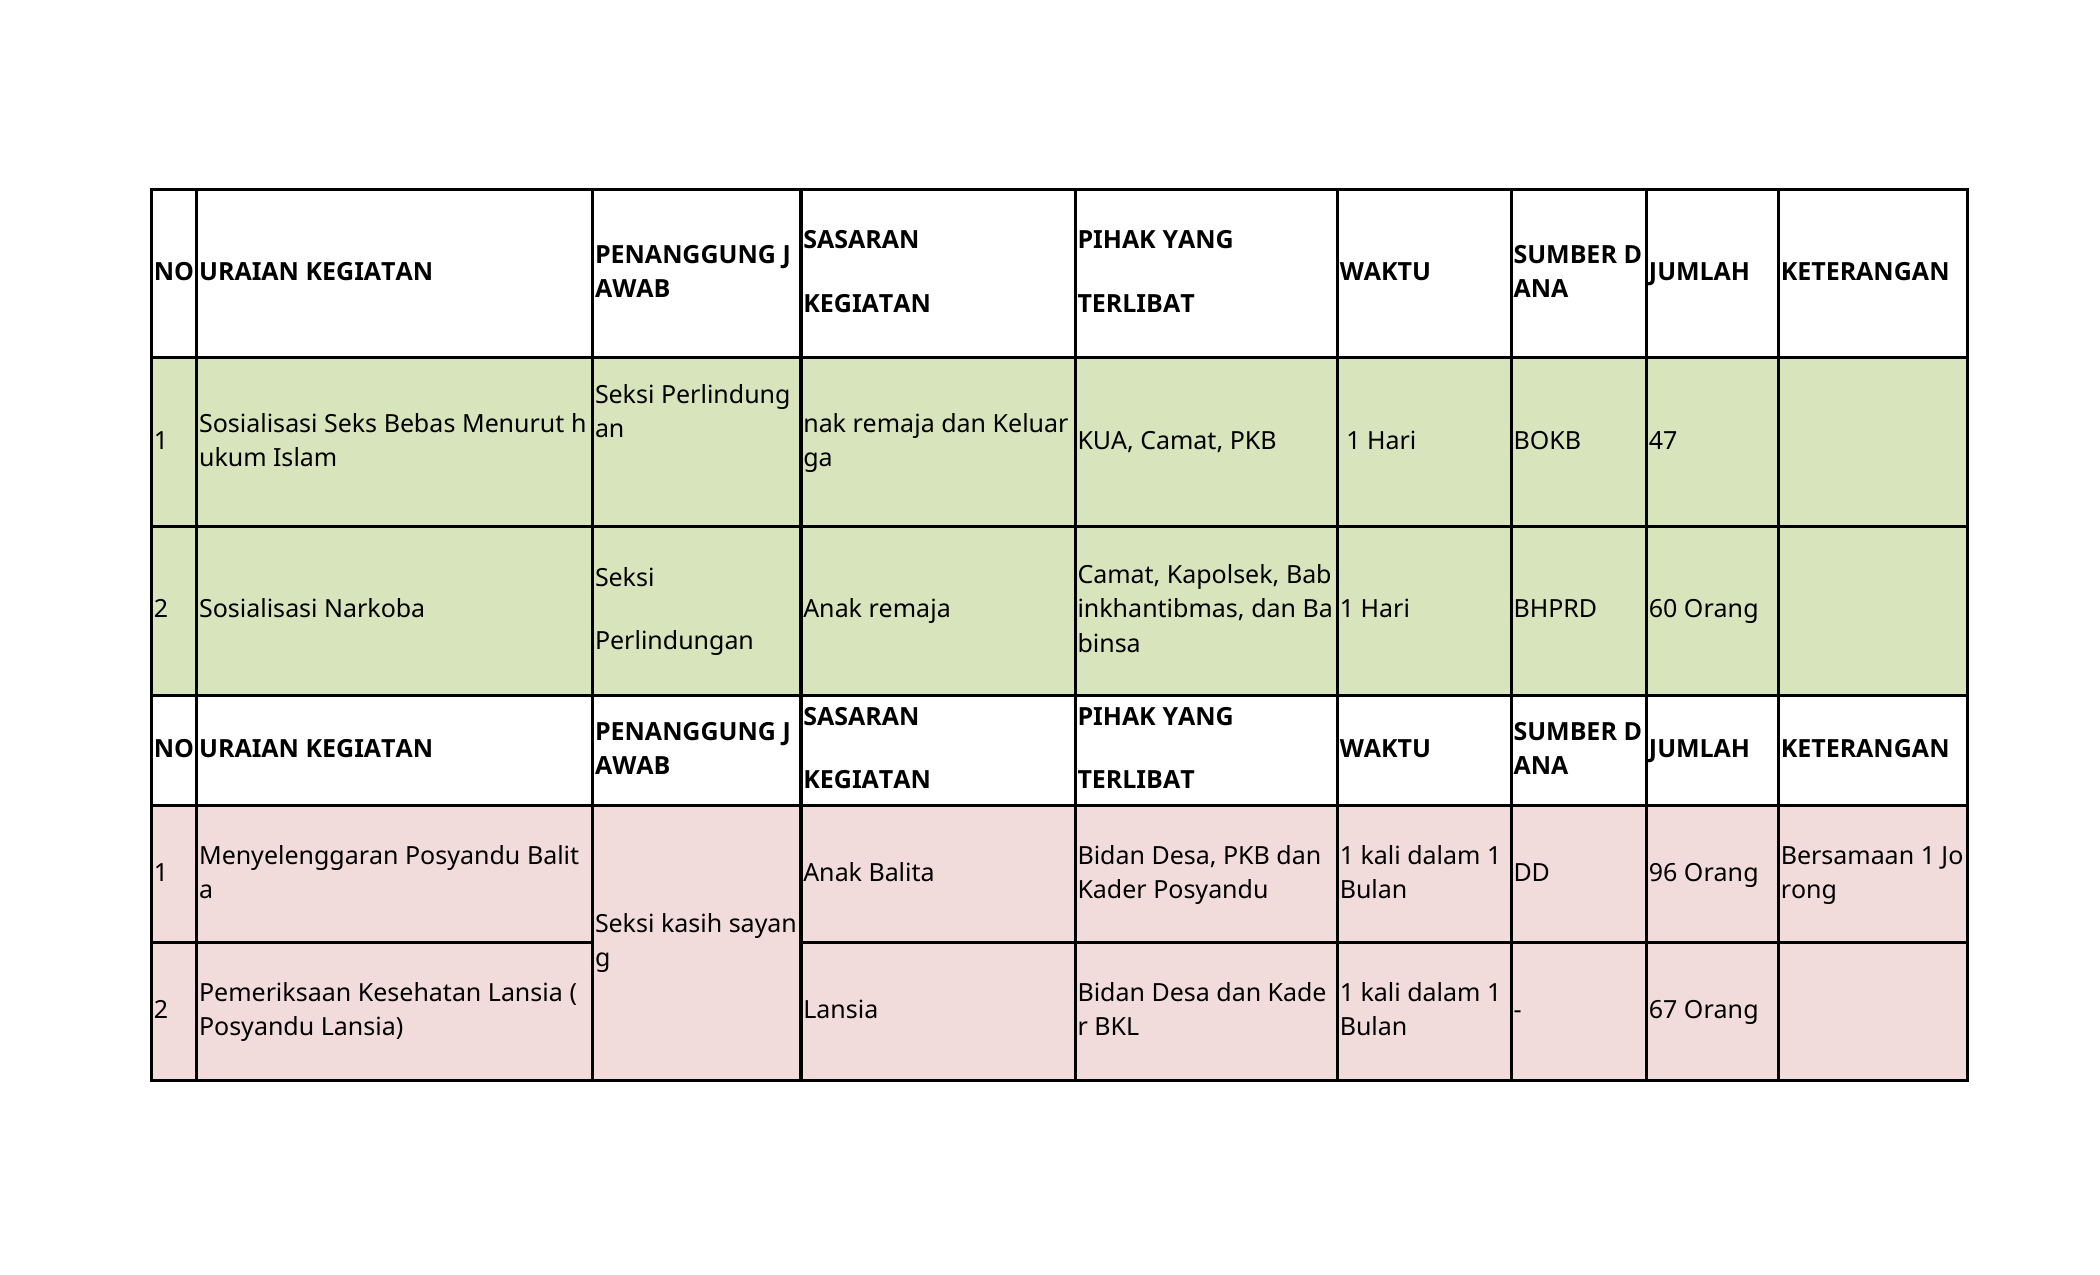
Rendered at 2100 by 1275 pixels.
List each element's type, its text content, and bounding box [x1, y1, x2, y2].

table_cell - [1513, 944, 1645, 1079]
table_cell 1 kali dalam 1 Bulan [1339, 944, 1510, 1079]
table_cell DD [1513, 807, 1645, 941]
table_cell Pemeriksaan Kesehatan Lansia (Posyandu Lansia) [198, 944, 591, 1079]
table_cell URAIAN KEGIATAN [198, 191, 591, 356]
table_cell nak remaja dan Keluarga [803, 359, 1074, 525]
table_cell KETERANGAN [1780, 191, 1966, 356]
table_cell WAKTU [1339, 697, 1510, 804]
table_cell [1780, 528, 1966, 694]
table_cell PIHAK YANG TERLIBAT [1077, 191, 1336, 356]
table_cell PENANGGUNG JAWAB [594, 697, 799, 804]
table_cell Bidan Desa, PKB dan Kader Posyandu [1077, 807, 1336, 941]
table_cell Bersamaan 1 Jorong [1780, 807, 1966, 941]
table_cell 2 [153, 944, 195, 1079]
table_cell JUMLAH [1648, 697, 1777, 804]
table_cell 1 [153, 807, 195, 941]
table_cell KETERANGAN [1780, 697, 1966, 804]
table_cell Anak Balita [803, 807, 1074, 941]
table_cell Menyelenggaran Posyandu Balita [198, 807, 591, 941]
table_cell BHPRD [1513, 528, 1645, 694]
table_cell 67 Orang [1648, 944, 1777, 1079]
table_cell Seksi Perlindungan [594, 528, 799, 694]
table_cell Seksi Perlindungan [594, 359, 799, 525]
table_cell Anak remaja [803, 528, 1074, 694]
table_cell Lansia [803, 944, 1074, 1079]
table_cell Bidan Desa dan Kader BKL [1077, 944, 1336, 1079]
table_cell 1 [153, 359, 195, 525]
table_cell NO [153, 697, 195, 804]
table_cell Camat, Kapolsek, Babinkhantibmas, dan Babinsa [1077, 528, 1336, 694]
table_cell KUA, Camat, PKB [1077, 359, 1336, 525]
table_cell URAIAN KEGIATAN [198, 697, 591, 804]
table_cell SUMBER DANA [1513, 697, 1645, 804]
table_cell SUMBER DANA [1513, 191, 1645, 356]
table_cell Seksi kasih sayang [594, 807, 799, 1079]
table_cell PENANGGUNG JAWAB [594, 191, 799, 356]
table_cell Sosialisasi Narkoba [198, 528, 591, 694]
table_cell JUMLAH [1648, 191, 1777, 356]
table_cell SASARAN KEGIATAN [803, 697, 1074, 804]
table_cell NO [153, 191, 195, 356]
table_cell Sosialisasi Seks Bebas Menurut hukum Islam [198, 359, 591, 525]
table_cell 1 Hari [1339, 359, 1510, 525]
table_cell PIHAK YANG TERLIBAT [1077, 697, 1336, 804]
table_cell 1 kali dalam 1 Bulan [1339, 807, 1510, 941]
table_cell 60 Orang [1648, 528, 1777, 694]
table_cell 47 [1648, 359, 1777, 525]
table_cell 96 Orang [1648, 807, 1777, 941]
table_cell 1 Hari [1339, 528, 1510, 694]
table_cell [1780, 944, 1966, 1079]
table_cell WAKTU [1339, 191, 1510, 356]
table_cell BOKB [1513, 359, 1645, 525]
table_cell [1780, 359, 1966, 525]
table_cell 2 [153, 528, 195, 694]
table_cell SASARAN KEGIATAN [803, 191, 1074, 356]
